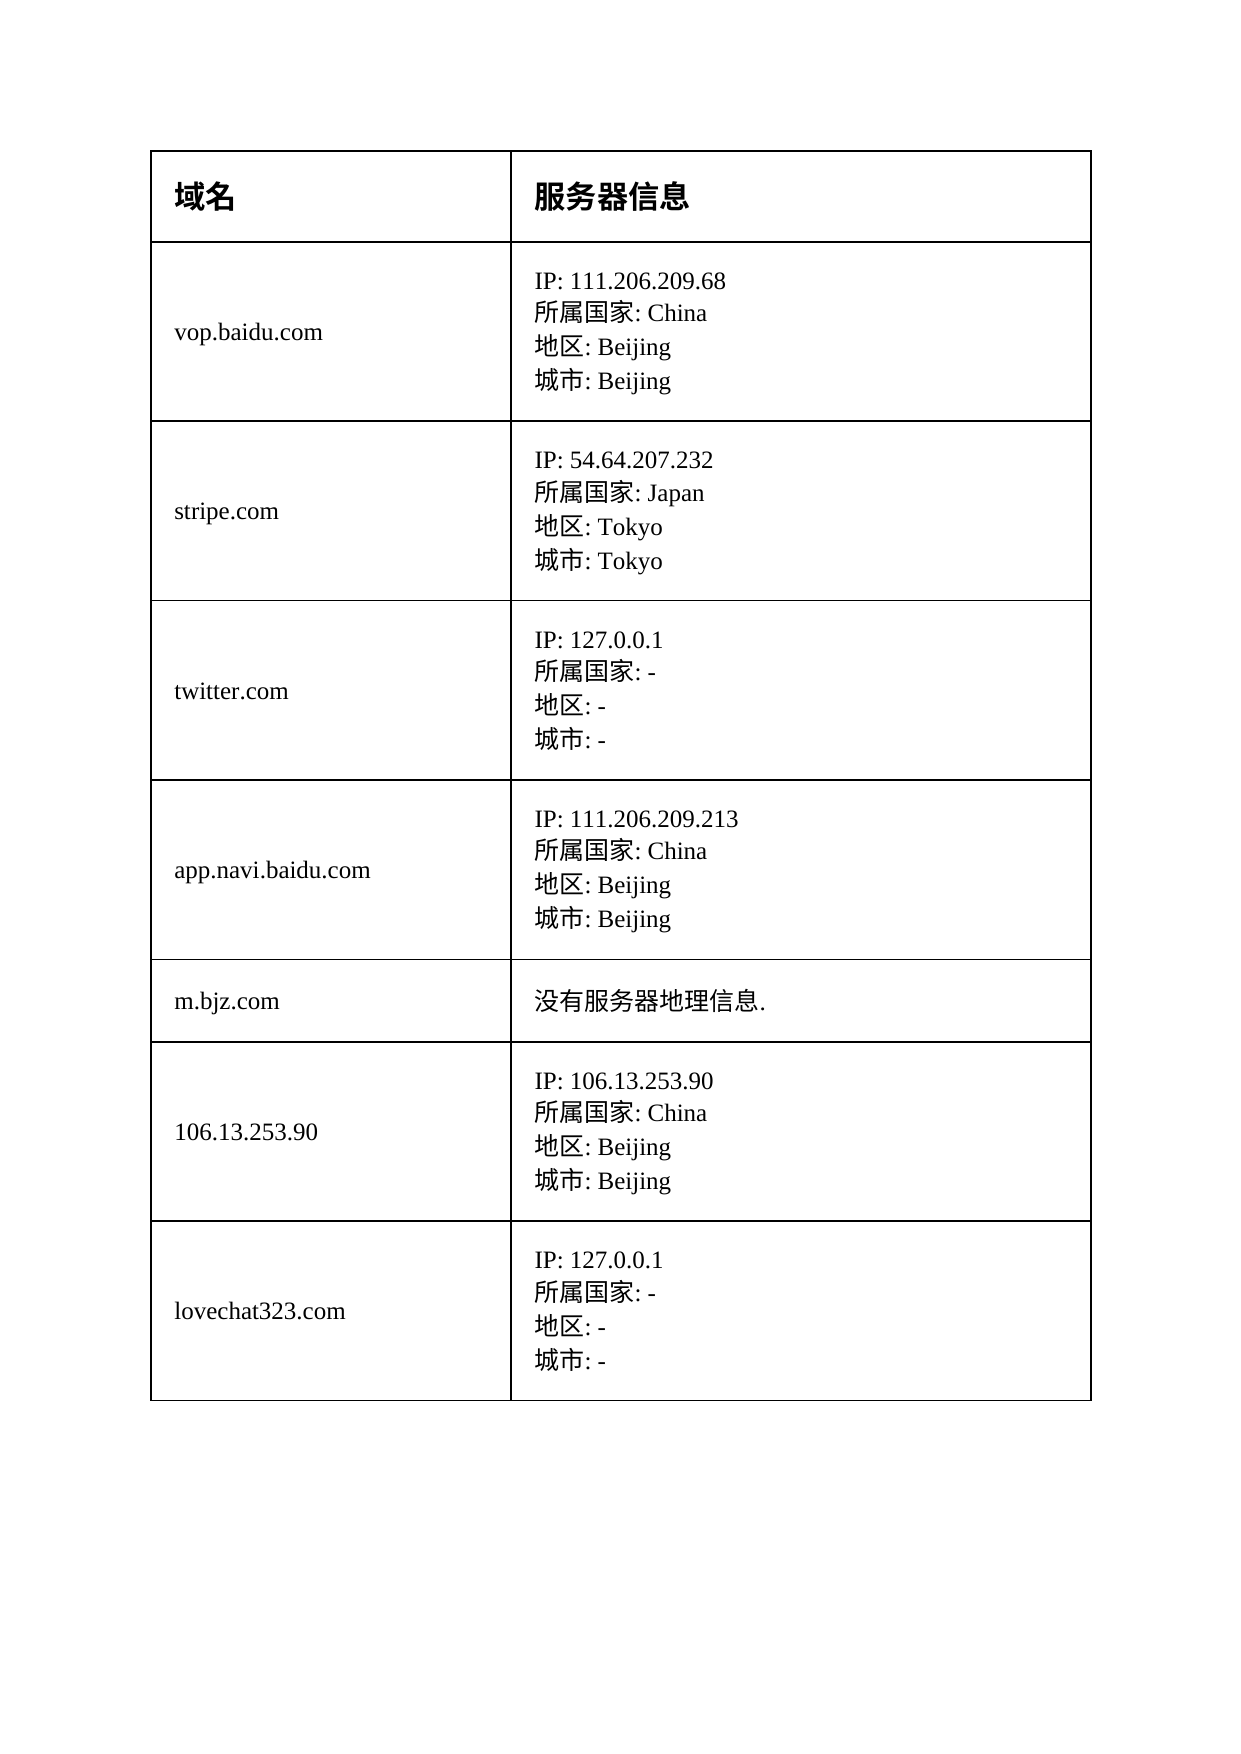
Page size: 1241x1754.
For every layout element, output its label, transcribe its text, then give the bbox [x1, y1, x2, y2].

table_cell 没有服务器地理信息. [512, 960, 1090, 1041]
table_cell IP: 127.0.0.1 所属国家: - 地区: - 城市: - [512, 1222, 1090, 1400]
table_cell stripe.com [152, 422, 510, 600]
table_cell IP: 127.0.0.1 所属国家: - 地区: - 城市: - [512, 601, 1090, 779]
table_cell 106.13.253.90 [152, 1043, 510, 1220]
table_cell IP: 106.13.253.90 所属国家: China 地区: Beijing 城市: Beijing [512, 1043, 1090, 1220]
table_cell vop.baidu.com [152, 243, 510, 420]
table_cell m.bjz.com [152, 960, 510, 1041]
table_cell IP: 111.206.209.68 所属国家: China 地区: Beijing 城市: Beijing [512, 243, 1090, 420]
table_cell IP: 111.206.209.213 所属国家: China 地区: Beijing 城市: Beijing [512, 781, 1090, 958]
table_cell app.navi.baidu.com [152, 781, 510, 958]
table_cell twitter.com [152, 601, 510, 779]
table_cell IP: 54.64.207.232 所属国家: Japan 地区: Tokyo 城市: Tokyo [512, 422, 1090, 600]
table_header 域名 [152, 152, 510, 241]
table_header 服务器信息 [512, 152, 1090, 241]
table_cell lovechat323.com [152, 1222, 510, 1400]
